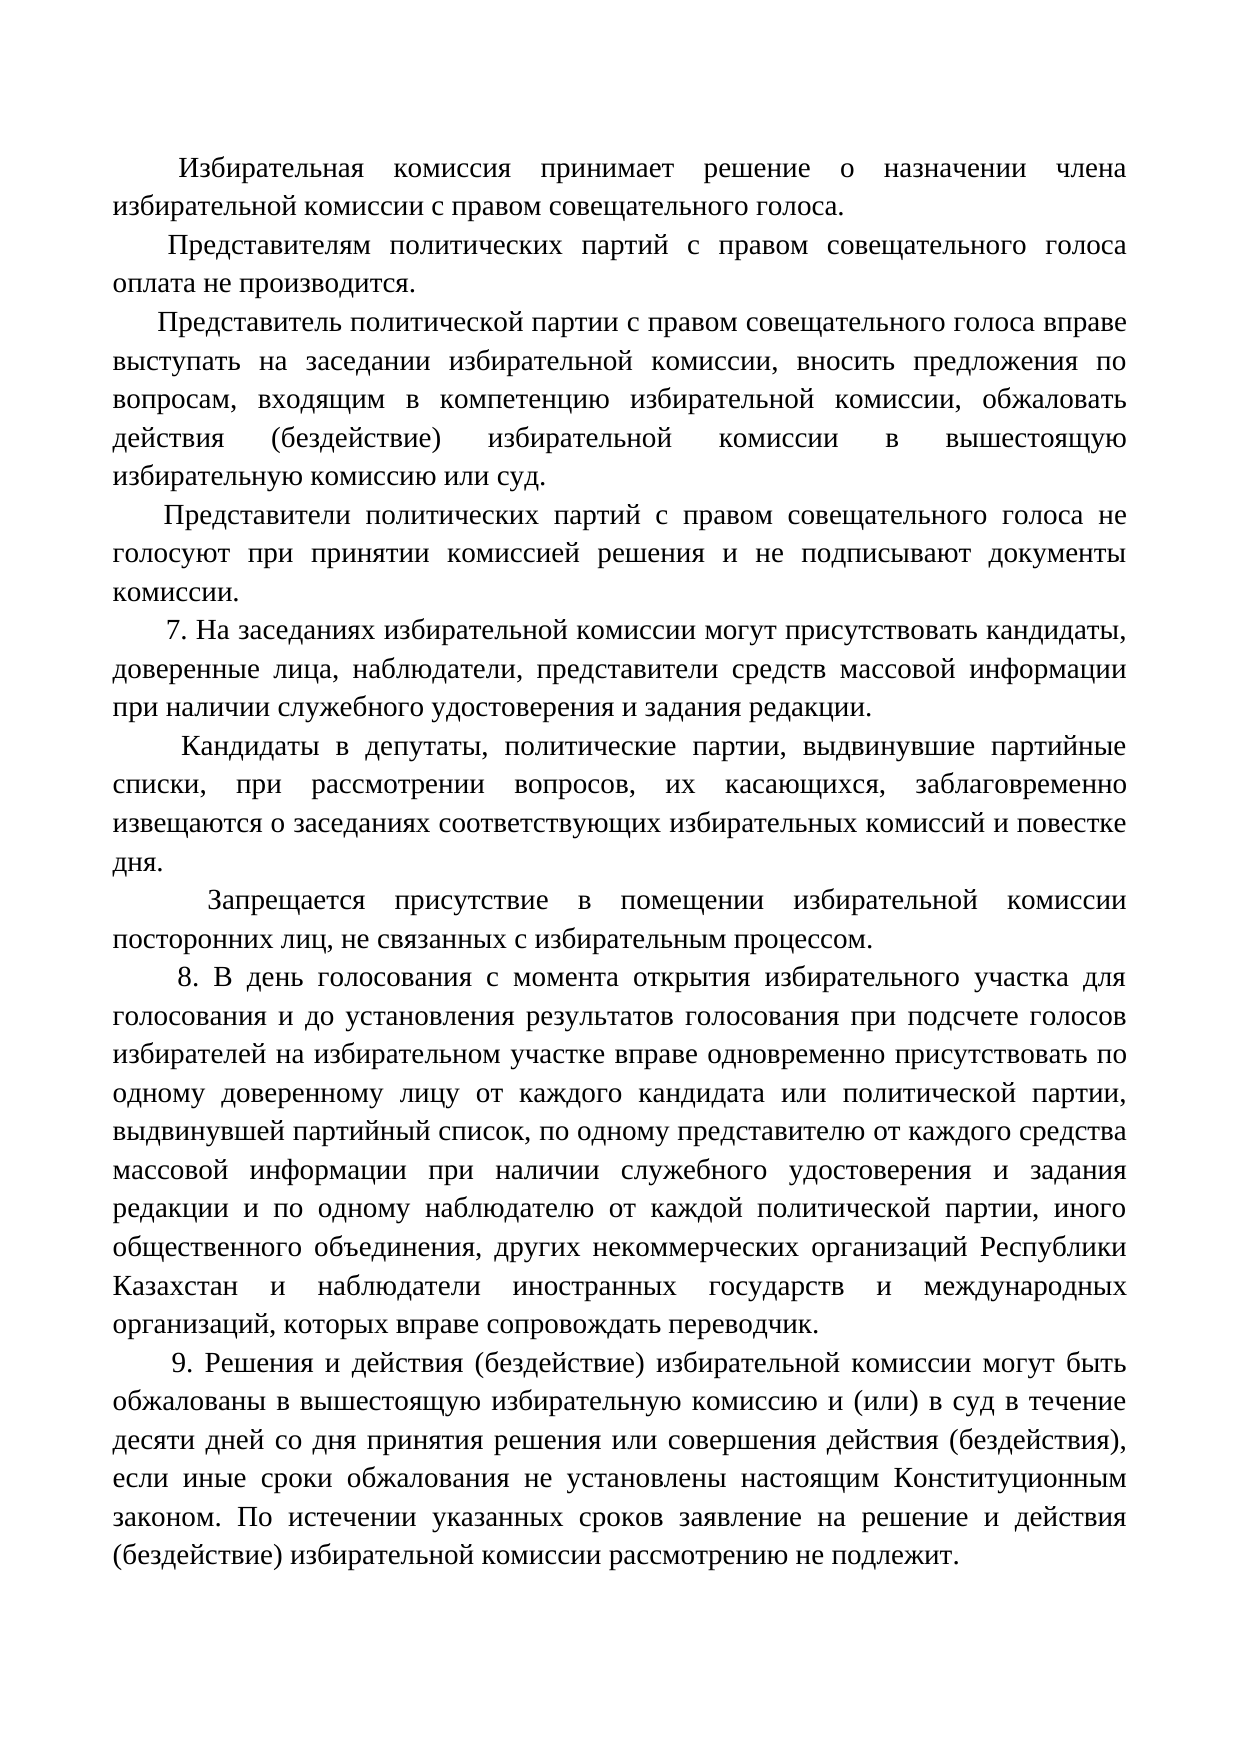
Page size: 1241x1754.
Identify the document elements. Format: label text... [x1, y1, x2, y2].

text Представитель политической партии с правом совещательного голоса вправе выступать на заседании избирательной комиссии, вносить предложения по вопросам, входящим в компетенцию избирательной комиссии, обжаловать действия (бездействие) избирательной комиссии в вышестоящую избирательную комиссию или суд. [112, 304, 1128, 492]
text 7. На заседаниях избирательной комиссии могут присутствовать кандидаты, доверенные лица, наблюдатели, представители средств массовой информации при наличии служебного удостоверения и задания редакции. [112, 612, 1128, 723]
text Представители политических партий с правом совещательного голоса не голосуют при принятии комиссией решения и не подписывают документы комиссии. [112, 497, 1128, 607]
text 8. В день голосования с момента открытия избирательного участка для голосования и до установления результатов голосования при подсчете голосов избирателей на избирательном участке вправе одновременно присутствовать по одному доверенному лицу от каждого кандидата или политической партии, выдвинувшей партийный список, по одному представителю от каждого средства массовой информации при наличии служебного удостоверения и задания редакции и по одному наблюдателю от каждой политической партии, иного общественного объединения, других некоммерческих организаций Республики Казахстан и наблюдатели иностранных государств и международных организаций, которых вправе сопровождать переводчик. [112, 959, 1128, 1340]
text Избирательная комиссия принимает решение о назначении члена избирательной комиссии с правом совещательного голоса. [112, 150, 1128, 222]
text Кандидаты в депутаты, политические партии, выдвинувшие партийные списки, при рассмотрении вопросов, их касающихся, заблаговременно извещаются о заседаниях соответствующих избирательных комиссий и повестке дня. [112, 728, 1128, 877]
text 9. Решения и действия (бездействие) избирательной комиссии могут быть обжалованы в вышестоящую избирательную комиссию и (или) в суд в течение десяти дней со дня принятия решения или совершения действия (бездействия), если иные сроки обжалования не установлены настоящим Конституционным законом. По истечении указанных сроков заявление на решение и действия (бездействие) избирательной комиссии рассмотрению не подлежит. [112, 1345, 1128, 1571]
text Представителям политических партий с правом совещательного голоса оплата не производится. [112, 227, 1128, 299]
text Запрещается присутствие в помещении избирательной комиссии посторонних лиц, не связанных с избирательным процессом. [112, 882, 1128, 954]
